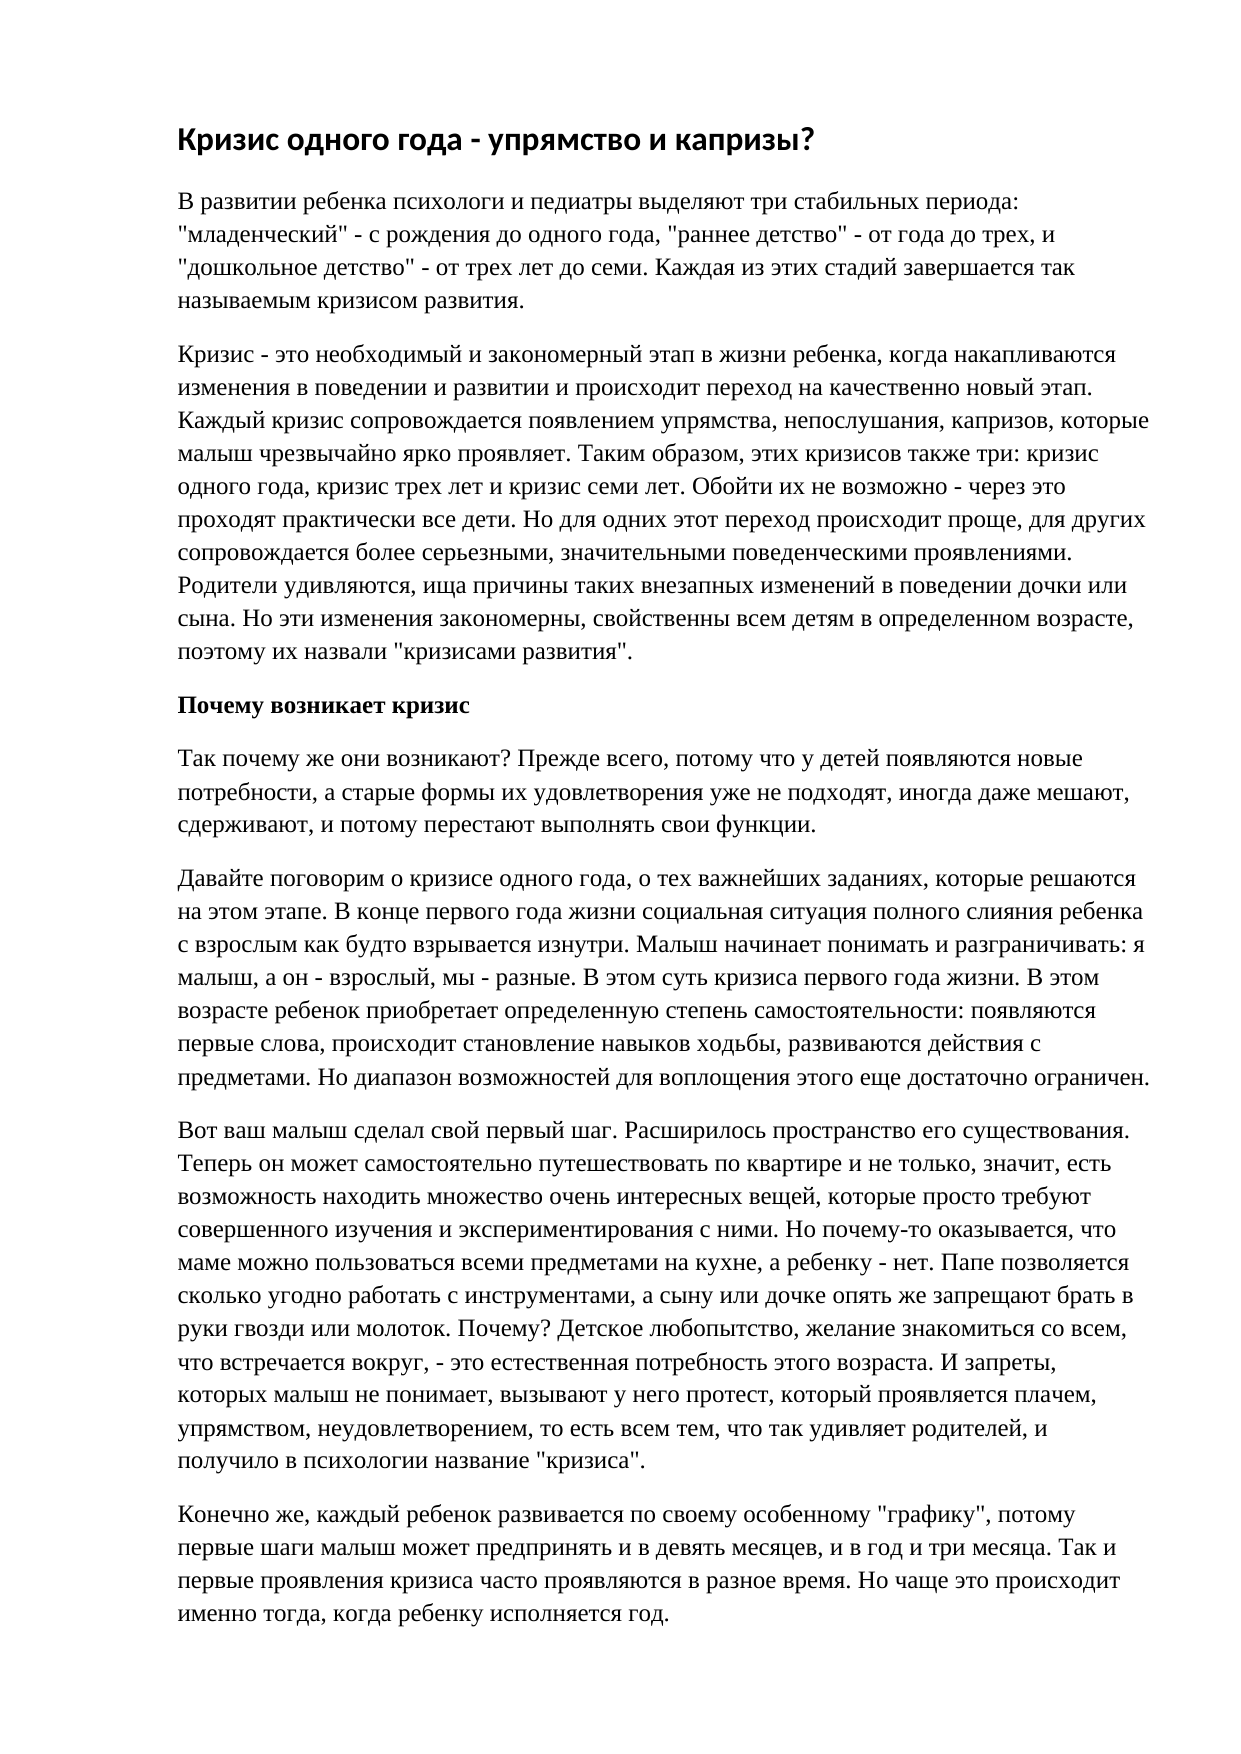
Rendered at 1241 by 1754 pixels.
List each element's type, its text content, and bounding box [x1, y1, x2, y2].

text Конечно же, каждый ребенок развивается по своему особенному "графику", потому первые шаги малыш может предпринять и в девять месяцев, и в год и три месяца. Так и первые проявления кризиса часто проявляются в разное время. Но чаще это происходит именно тогда, когда ребенку исполняется год. [177, 1499, 1152, 1627]
text Кризис - это необходимый и закономерный этап в жизни ребенка, когда накапливаются изменения в поведении и развитии и происходит переход на качественно новый этап. Каждый кризис сопровождается появлением упрямства, непослушания, капризов, которые малыш чрезвычайно ярко проявляет. Таким образом, этих кризисов также три: кризис одного года, кризис трех лет и кризис семи лет. Обойти их не возможно - через это проходят практически все дети. Но для одних этот переход происходит проще, для других сопровождается более серьезными, значительными поведенческими проявлениями. Родители удивляются, ища причины таких внезапных изменений в поведении дочки или сына. Но эти изменения закономерны, свойственны всем детям в определенном возрасте, поэтому их назвали "кризисами развития". [177, 339, 1152, 664]
text Почему возникает кризис [177, 690, 1152, 718]
text Кризис одного года - упрямство и капризы? [177, 118, 1152, 159]
text Так почему же они возникают? Прежде всего, потому что у детей появляются новые потребности, а старые формы их удовлетворения уже не подходят, иногда даже мешают, сдерживают, и потому перестают выполнять свои функции. [177, 743, 1152, 838]
text Вот ваш малыш сделал свой первый шаг. Расширилось пространство его существования. Теперь он может самостоятельно путешествовать по квартире и не только, значит, есть возможность находить множество очень интересных вещей, которые просто требуют совершенного изучения и экспериментирования с ними. Но почему-то оказывается, что маме можно пользоваться всеми предметами на кухне, а ребенку - нет. Папе позволяется сколько угодно работать с инструментами, а сыну или дочке опять же запрещают брать в руки гвозди или молоток. Почему? Детское любопытство, желание знакомиться со всем, что встречается вокруг, - это естественная потребность этого возраста. И запреты, которых малыш не понимает, вызывают у него протест, который проявляется плачем, упрямством, неудовлетворением, то есть всем тем, что так удивляет родителей, и получило в психологии название "кризиса". [177, 1115, 1152, 1474]
text В развитии ребенка психологи и педиатры выделяют три стабильных периода: "младенческий" - с рождения до одного года, "раннее детство" - от года до трех, и "дошкольное детство" - от трех лет до семи. Каждая из этих стадий завершается так называемым кризисом развития. [177, 186, 1152, 313]
text Давайте поговорим о кризисе одного года, о тех важнейших заданиях, которые решаются на этом этапе. В конце первого года жизни социальная ситуация полного слияния ребенка с взрослым как будто взрывается изнутри. Малыш начинает понимать и разграничивать: я малыш, а он - взрослый, мы - разные. В этом суть кризиса первого года жизни. В этом возрасте ребенок приобретает определенную степень самостоятельности: появляются первые слова, происходит становление навыков ходьбы, развиваются действия с предметами. Но диапазон возможностей для воплощения этого еще достаточно ограничен. [177, 863, 1152, 1090]
